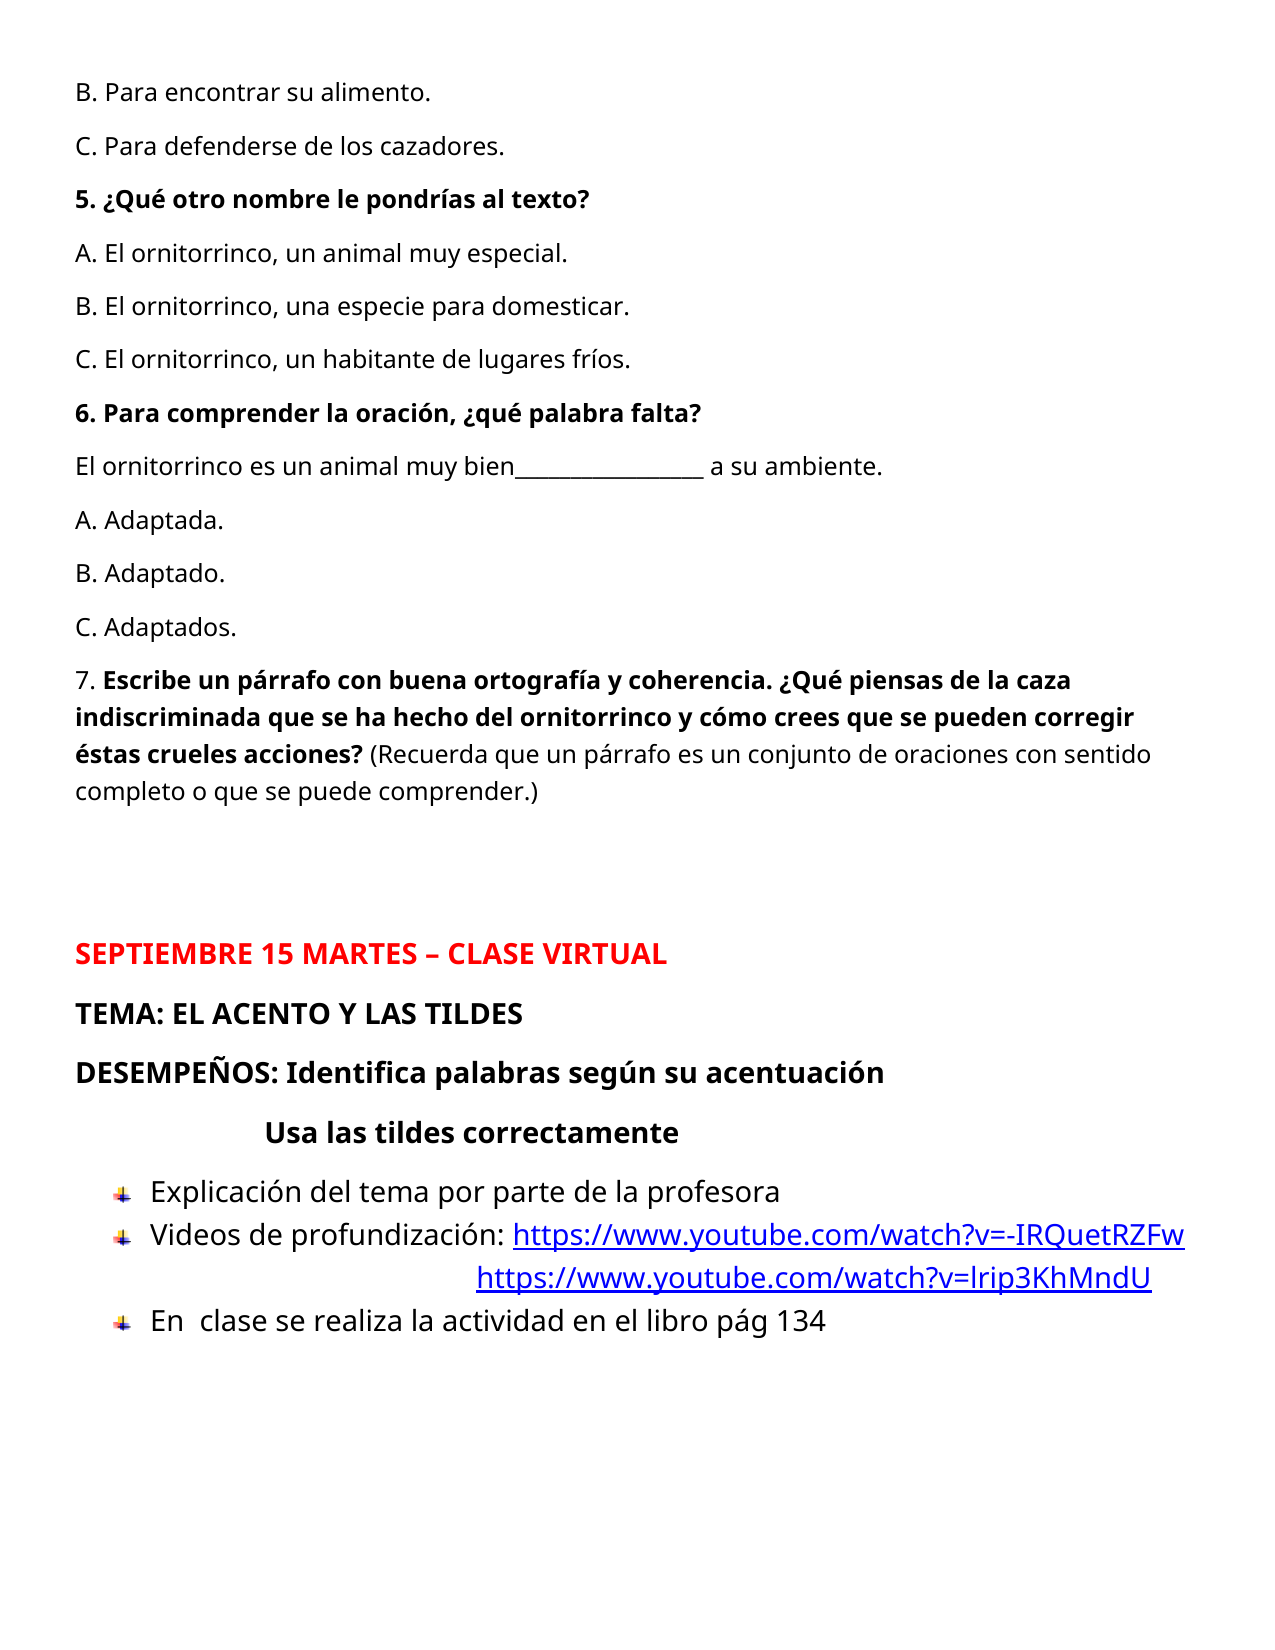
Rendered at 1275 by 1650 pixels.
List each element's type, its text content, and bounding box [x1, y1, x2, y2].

text B. Para encontrar su alimento. [75, 75, 1200, 109]
list https://www.youtube.com/watch?v=lrip3KhMndU [150, 1257, 1200, 1297]
list Explicación del tema por parte de la profesora [112, 1171, 1200, 1211]
text A. El ornitorrinco, un animal muy especial. [75, 235, 1200, 269]
text B. Adaptado. [75, 556, 1200, 590]
text SEPTIEMBRE 15 MARTES – CLASE VIRTUAL [75, 933, 1200, 973]
text A. Adaptada. [75, 502, 1200, 537]
text Usa las tildes correctamente [75, 1112, 1200, 1152]
picture [113, 1314, 131, 1331]
picture [113, 1185, 131, 1203]
text C. El ornitorrinco, un habitante de lugares fríos. [75, 342, 1200, 376]
list En clase se realiza la actividad en el libro pág 134 [112, 1300, 1200, 1339]
text C. Para defenderse de los cazadores. [75, 128, 1200, 162]
text 5. ¿Qué otro nombre le pondrías al texto? [75, 182, 1200, 216]
text 6. Para comprender la oración, ¿qué palabra falta? [75, 396, 1200, 430]
text El ornitorrinco es un animal muy bien_________________ a su ambiente. [75, 449, 1200, 483]
text B. El ornitorrinco, una especie para domesticar. [75, 289, 1200, 323]
text 7. Escribe un párrafo con buena ortografía y coherencia. ¿Qué piensas de la caza indiscriminada que se ha hecho del ornitorrinco y cómo crees que se pueden corregir éstas crueles acciones? (Recuerda que un párrafo es un conjunto de oraciones con sentido completo o que se puede comprender.) [75, 663, 1200, 807]
text C. Adaptados. [75, 609, 1200, 643]
text TEMA: EL ACENTO Y LAS TILDES [75, 993, 1200, 1033]
picture [113, 1228, 131, 1246]
list Videos de profundización: https://www.youtube.com/watch?v=-IRQuetRZFw [112, 1214, 1200, 1254]
text DESEMPEÑOS: Identifica palabras según su acentuación [75, 1052, 1200, 1092]
